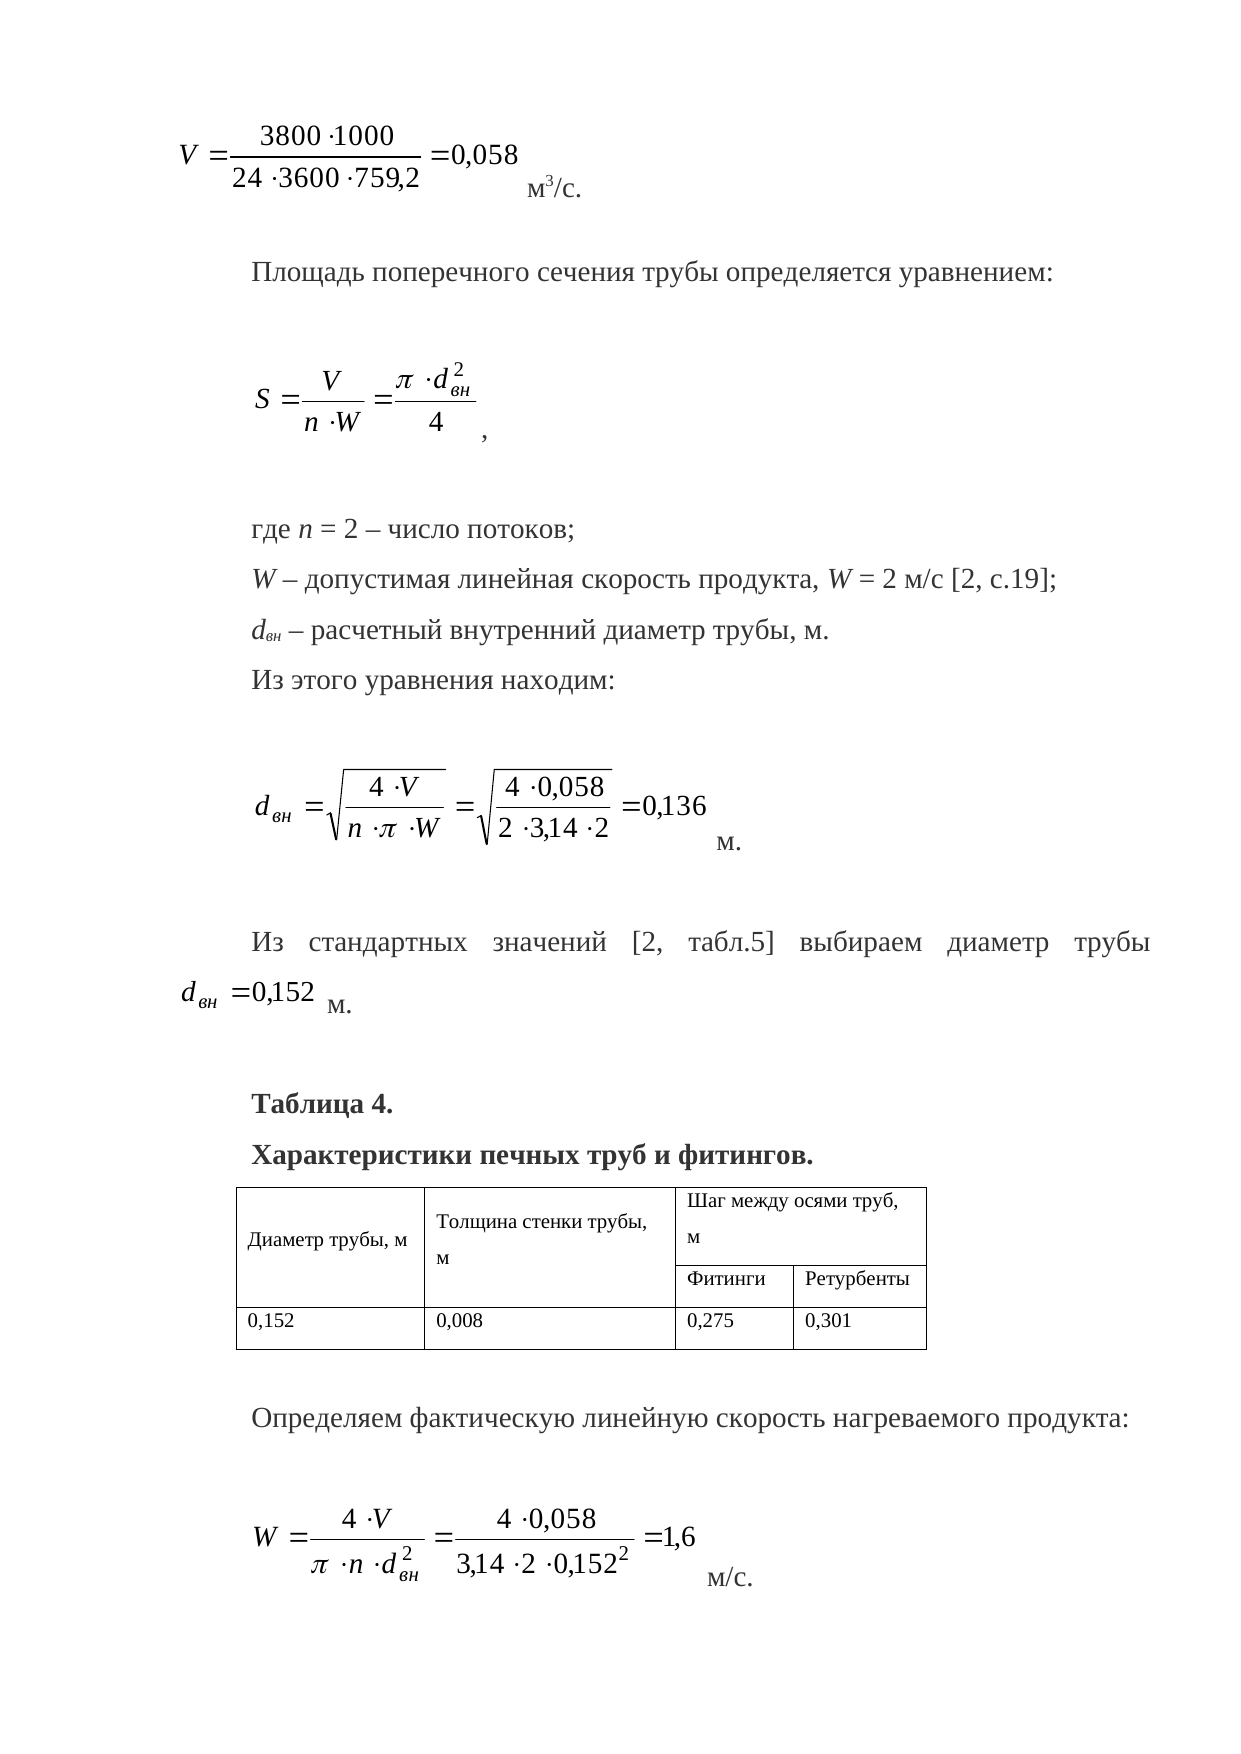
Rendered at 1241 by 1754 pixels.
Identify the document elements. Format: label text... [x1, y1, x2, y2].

table_header Диаметр трубы, м [237, 1188, 424, 1307]
text м/с. [177, 1501, 1152, 1593]
text Определяем фактическую линейную скорость нагреваемого продукта: [177, 1400, 1152, 1433]
text Из этого уравнения находим: [177, 662, 1152, 696]
text где n = 2 – число потоков; [177, 511, 1152, 545]
table_cell 0,301 [794, 1308, 926, 1349]
text W – допустимая линейная скорость продукта, W = 2 м/с [2, с.19]; [177, 562, 1152, 595]
text Таблица 4. [177, 1087, 1152, 1120]
text Из стандартных значений [2, табл.5] выбираем диаметр трубы м. [177, 924, 1152, 1019]
text Характеристики печных труб и фитингов. [177, 1137, 1152, 1171]
table_cell 0,275 [676, 1308, 793, 1349]
table_cell Ретурбенты [794, 1266, 926, 1307]
table_cell Фитинги [676, 1266, 793, 1307]
table_header Шаг между осями труб, м [676, 1188, 926, 1265]
text , [177, 355, 1152, 444]
table_cell 0,008 [425, 1308, 675, 1349]
text м. [177, 763, 1152, 857]
text dвн – расчетный внутренний диаметр трубы, м. [177, 612, 1152, 646]
table_header Толщина стенки трубы, м [425, 1188, 675, 1307]
table_cell 0,152 [237, 1308, 424, 1349]
text Площадь поперечного сечения трубы определяется уравнением: [177, 254, 1152, 288]
